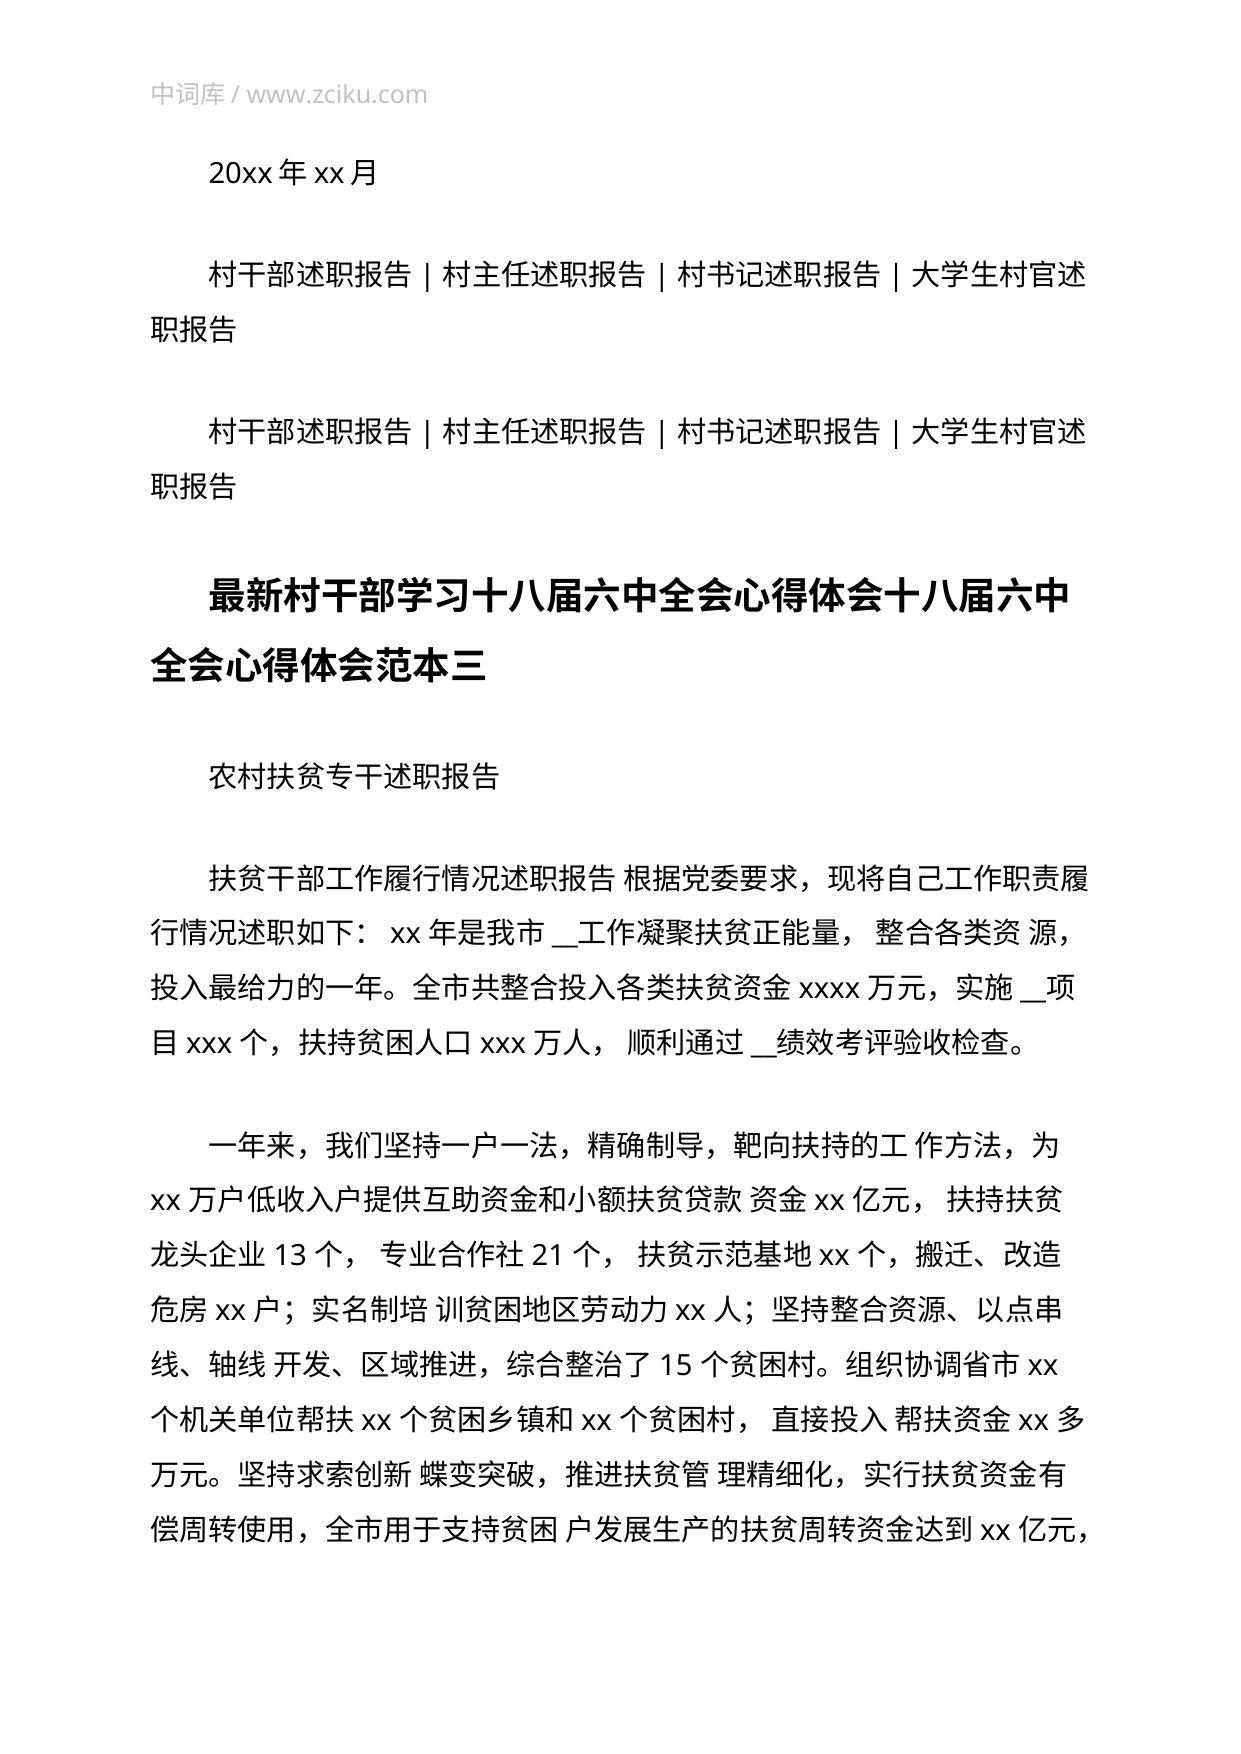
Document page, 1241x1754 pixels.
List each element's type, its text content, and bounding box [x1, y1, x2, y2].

text 村干部述职报告 | 村主任述职报告 | 村书记述职报告 | 大学生村官述职报告 [150, 252, 1090, 349]
text 农村扶贫专干述职报告 [150, 753, 1090, 796]
text 最新村干部学习十八届六中全会心得体会十八届六中全会心得体会范本三 [150, 566, 1090, 690]
text 扶贫干部工作履行情况述职报告 根据党委要求，现将自己工作职责履行情况述职如下： xx 年是我市 __工作凝聚扶贫正能量， 整合各类资 源，投入最给力的一年。全市共整合投入各类扶贫资金 xxxx 万元，实施 __项目 xxx 个，扶持贫困人口 xxx 万人， 顺利通过 __绩效考评验收检查。 [150, 855, 1090, 1062]
text 20xx年xx月 [150, 150, 1090, 192]
text 村干部述职报告 | 村主任述职报告 | 村书记述职报告 | 大学生村官述职报告 [150, 409, 1090, 506]
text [150, 1122, 1090, 1549]
